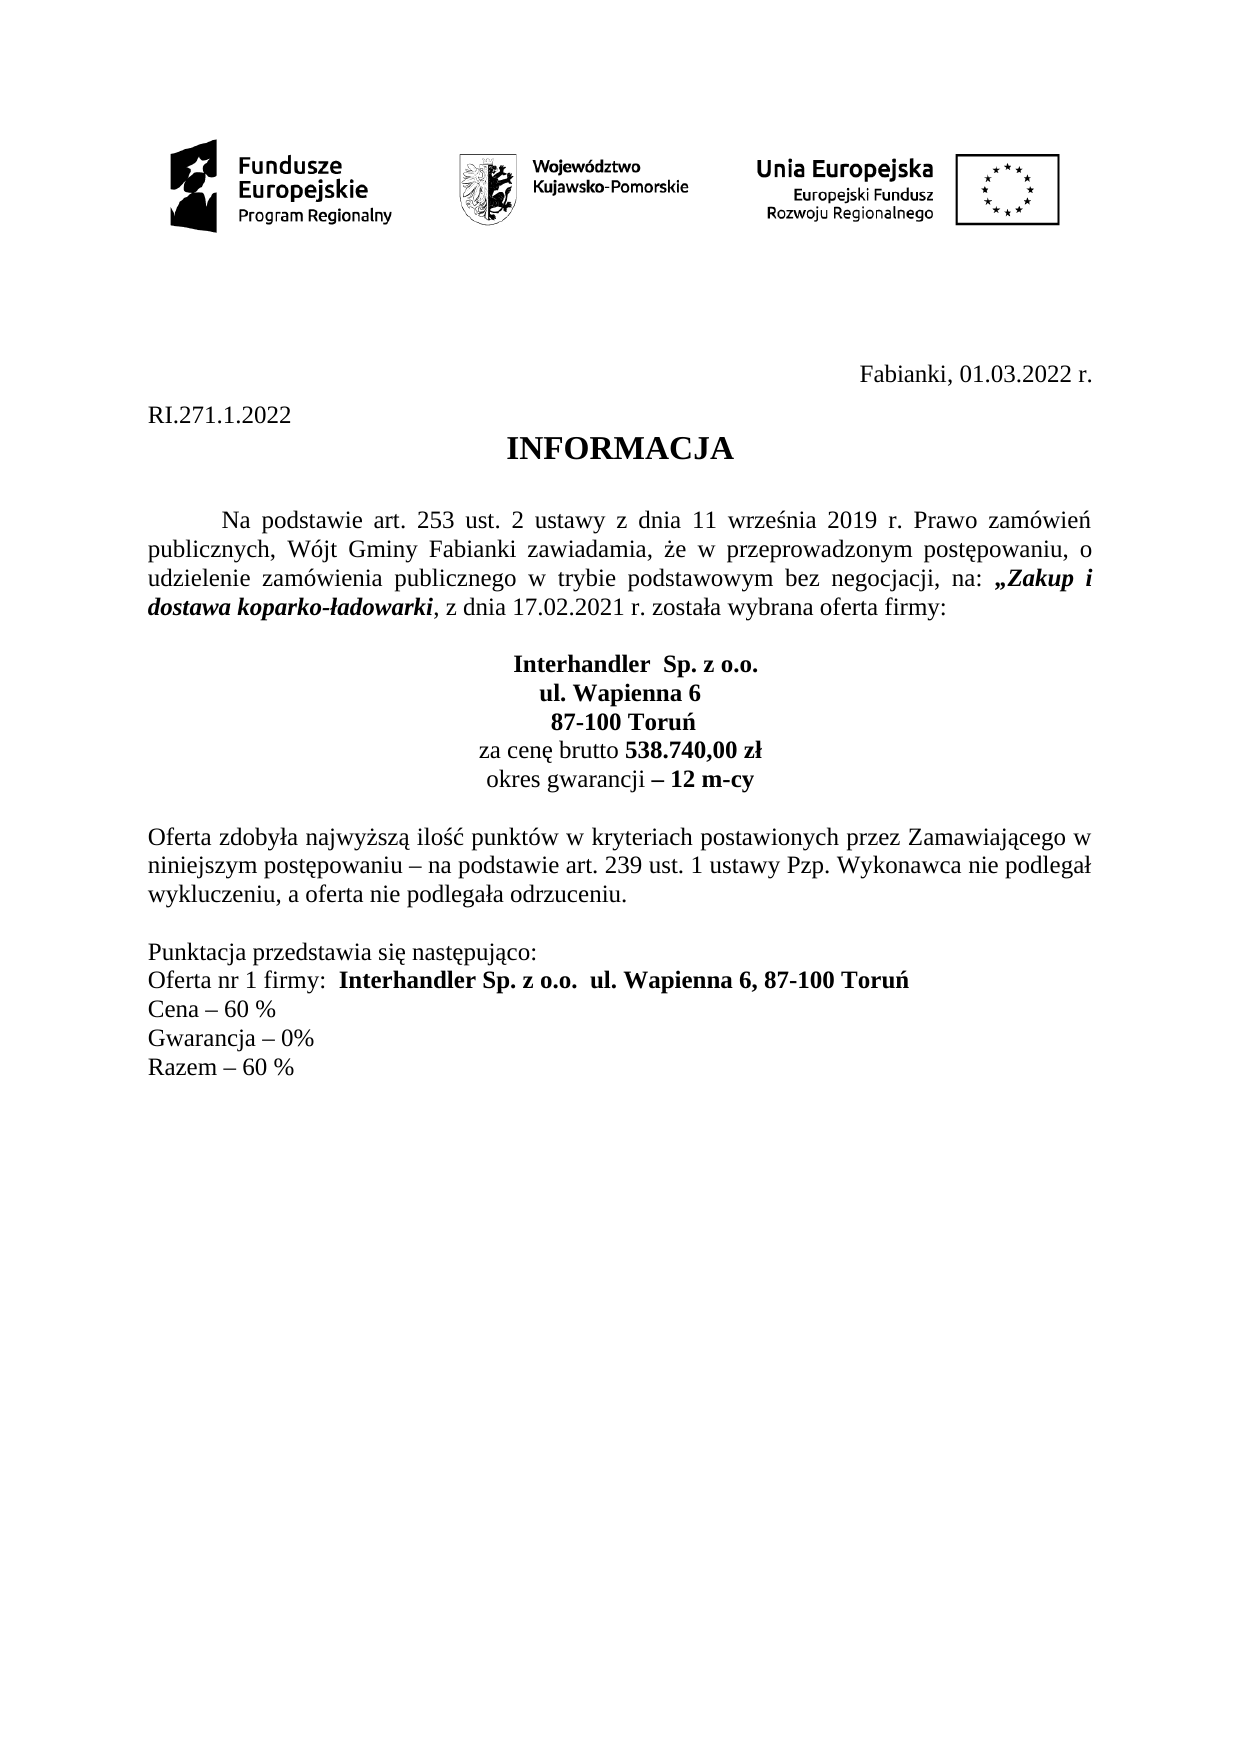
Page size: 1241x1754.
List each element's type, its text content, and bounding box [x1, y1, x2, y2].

picture [147, 115, 1094, 255]
text Interhandler Sp. z o.o. [148, 649, 1093, 678]
text Na podstawie art. 253 ust. 2 ustawy z dnia 11 września 2019 r. Prawo zamówień publicznych, Wójt Gminy Fabianki zawiadamia, że w przeprowadzonym postępowaniu, o udzielenie zamówienia publicznego w trybie podstawowym bez negocjacji, na: „Zakup i dostawa koparko-ładowarki, z dnia 17.02.2021 r. została wybrana oferta firmy: [148, 505, 1093, 620]
text za cenę brutto 538.740,00 zł [148, 735, 1093, 764]
text Gwarancja – 0% [148, 1023, 1093, 1052]
text RI.271.1.2022 [148, 400, 1093, 429]
text 87-100 Toruń [148, 707, 1093, 735]
list Razem – 60 % [148, 1052, 1093, 1080]
text Punktacja przedstawia się następująco: [148, 937, 1093, 965]
text Oferta nr 1 firmy: Interhandler Sp. z o.o. ul. Wapienna 6, 87-100 Toruń [148, 965, 1093, 994]
text okres gwarancji – 12 m-cy [148, 764, 1093, 793]
text ul. Wapienna 6 [148, 678, 1093, 707]
text Cena – 60 % [148, 994, 1093, 1023]
text INFORMACJA [148, 429, 1093, 467]
text Fabianki, 01.03.2022 r. [148, 359, 1093, 387]
text Oferta zdobyła najwyższą ilość punktów w kryteriach postawionych przez Zamawiającego w niniejszym postępowaniu – na podstawie art. 239 ust. 1 ustawy Pzp. Wykonawca nie podlegał wykluczeniu, a oferta nie podlegała odrzuceniu. [148, 822, 1093, 908]
